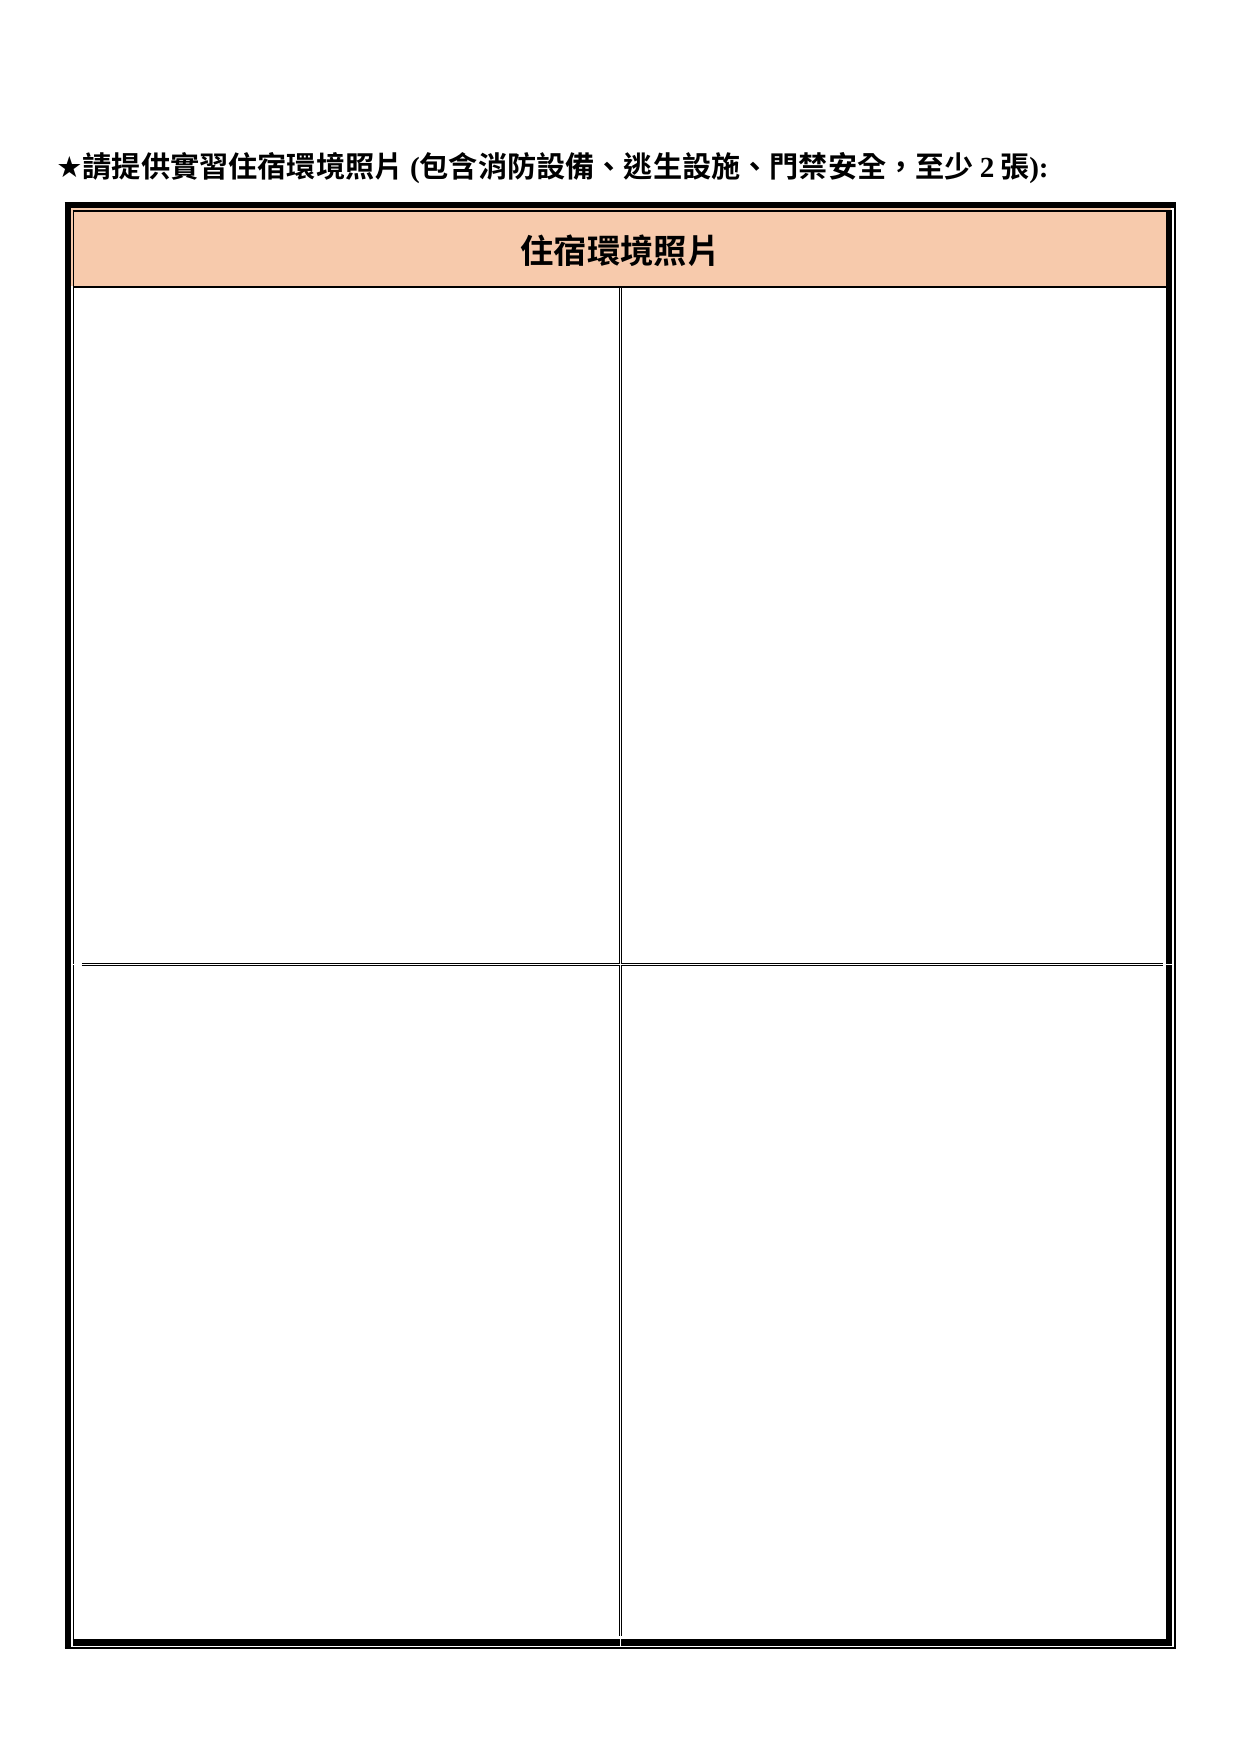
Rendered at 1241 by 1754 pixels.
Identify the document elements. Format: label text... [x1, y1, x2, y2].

table_cell [622, 288, 1166, 963]
text ★請提供實習住宿環境照片 (包含消防設備、逃生設施、門禁安全，至少2張): [56, 127, 1165, 202]
table_cell [71, 963, 620, 1639]
table_cell [620, 963, 1171, 1639]
table_header 住宿環境照片 [74, 212, 1166, 286]
table_cell [74, 288, 619, 963]
